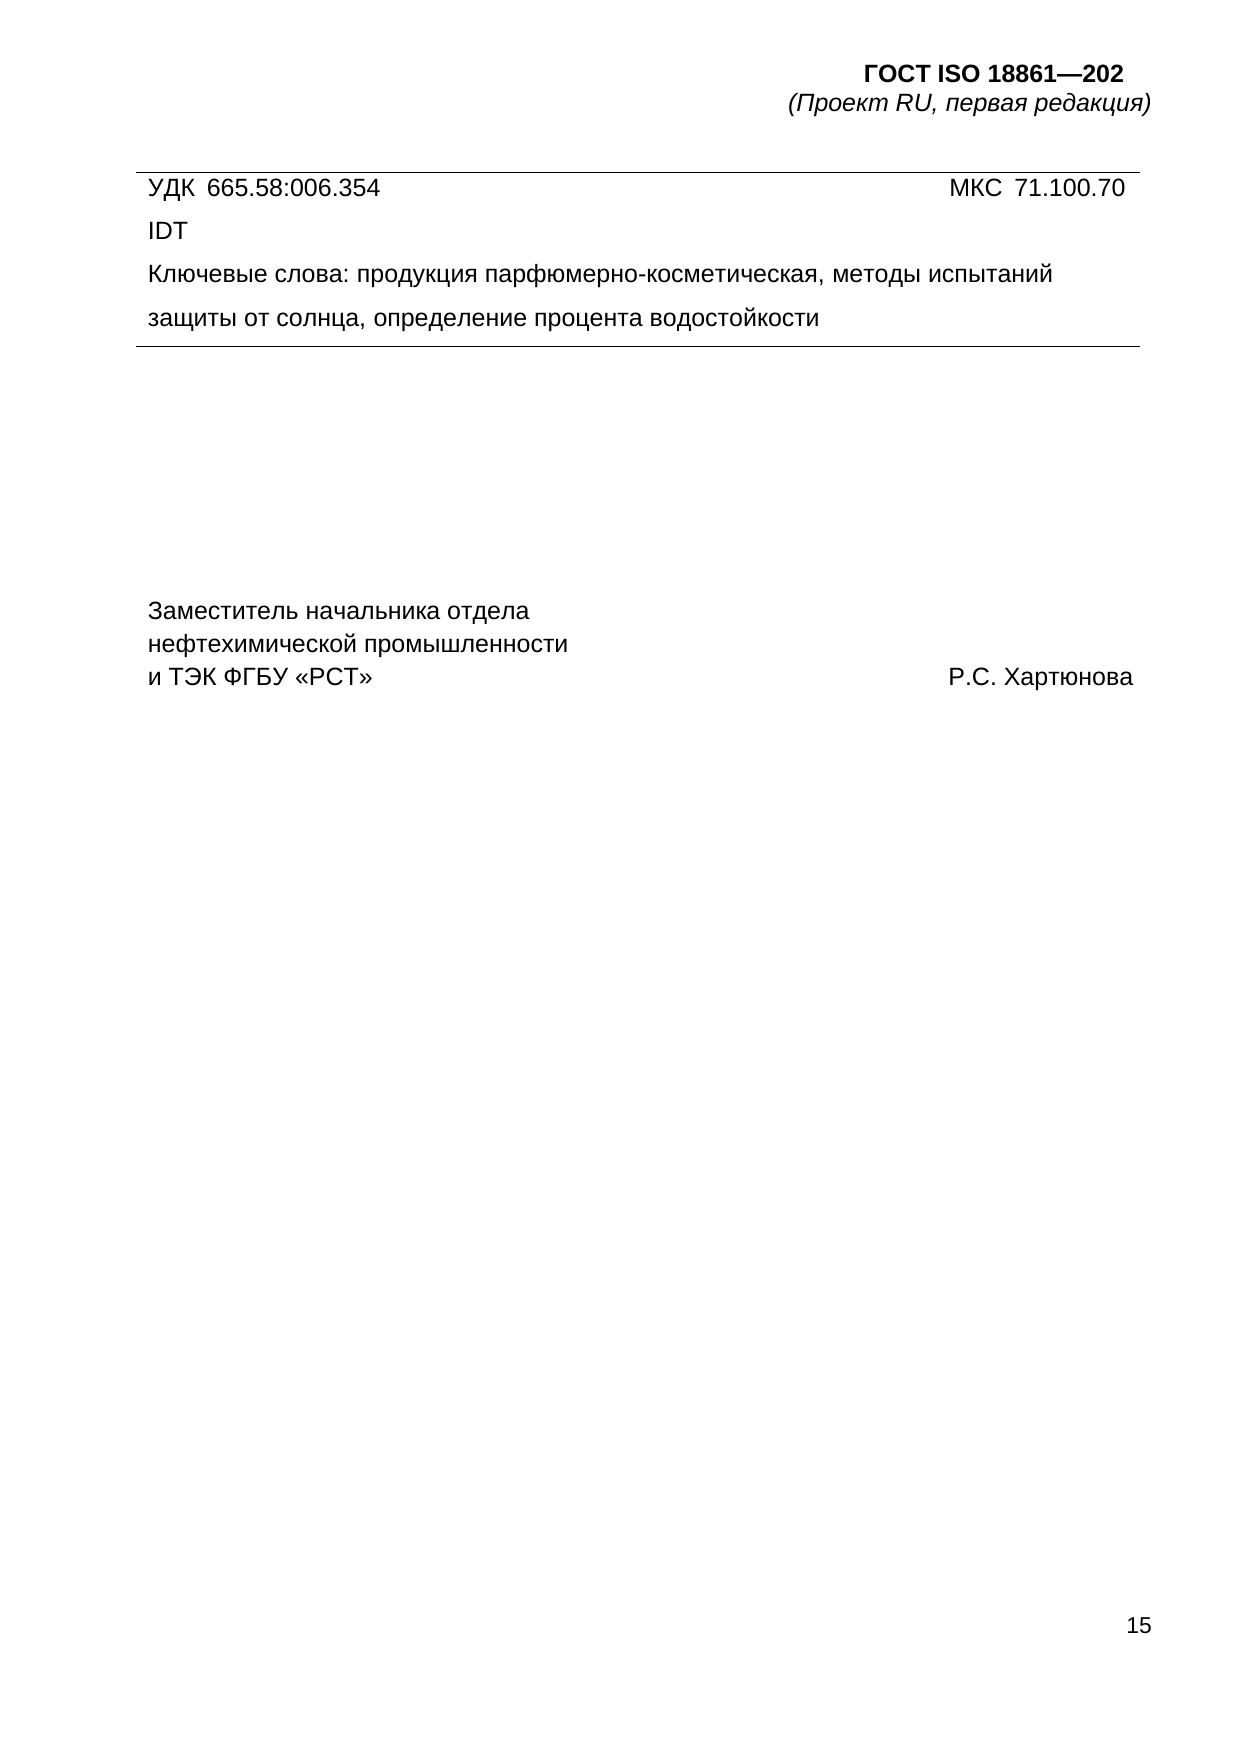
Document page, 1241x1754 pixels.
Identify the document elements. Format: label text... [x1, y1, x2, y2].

text нефтехимической промышленности [148, 629, 1152, 658]
text и ТЭК ФГБУ «РСТ» Р.С. Хартюнова [148, 662, 1152, 691]
table_header УДК 665.58:006.354 МКС 71.100.70 IDT Ключевые слова: продукция парфюмерно-косметическая, методы испытаний защиты от солнца, определение процента водостойкости [136, 173, 1140, 346]
text Заместитель начальника отдела [148, 596, 1152, 625]
